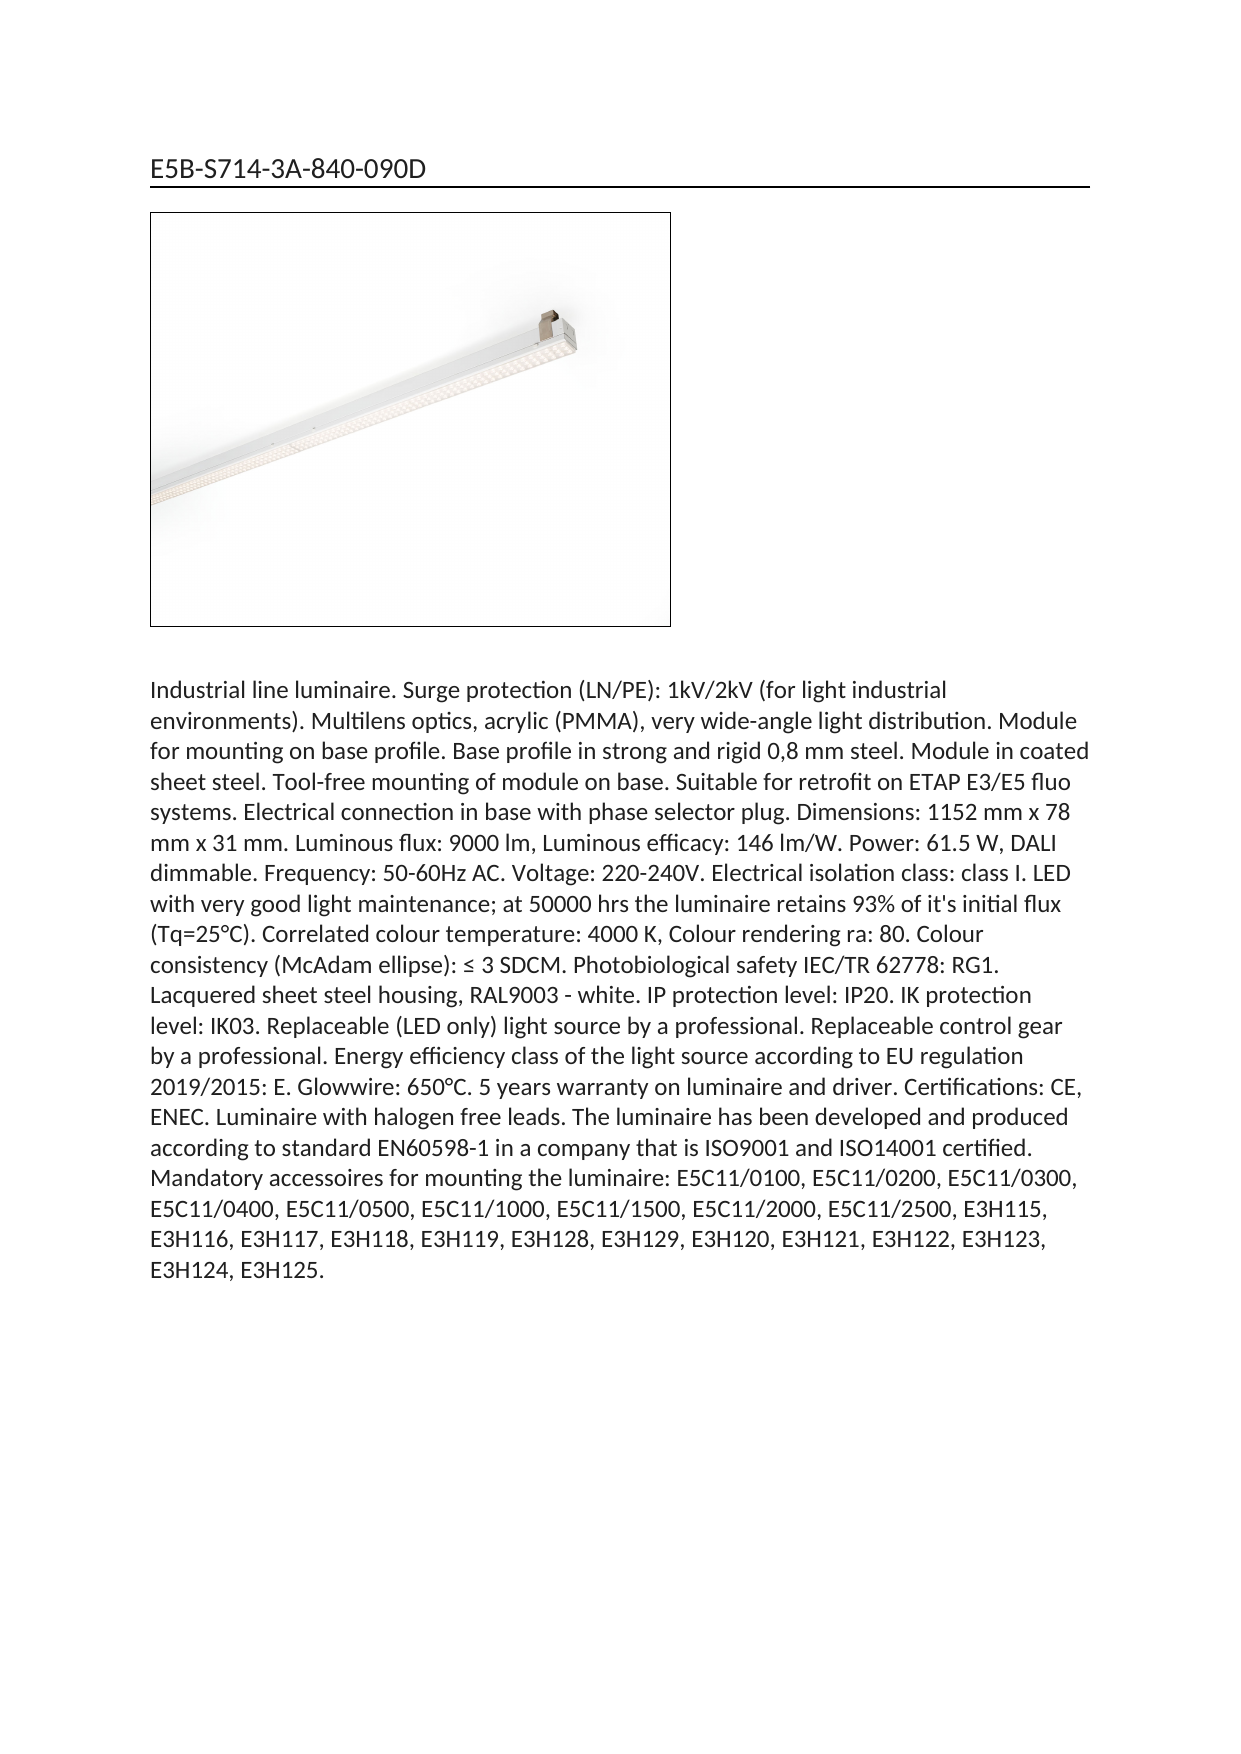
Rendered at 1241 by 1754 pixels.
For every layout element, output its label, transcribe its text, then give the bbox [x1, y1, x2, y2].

text E5B-S714-3A-840-090D [150, 150, 1090, 186]
picture [151, 213, 670, 626]
text Industrial line luminaire. Surge protection (LN/PE): 1kV/2kV (for light industrial environments). Multilens optics, acrylic (PMMA), very wide-angle light distribution. Module for mounting on base profile. Base profile in strong and rigid 0,8 mm steel. Module in coated sheet steel. Tool-free mounting of module on base. Suitable for retrofit on ETAP E3/E5 fluo systems. Electrical connection in base with phase selector plug. Dimensions: 1152 mm x 78 mm x 31 mm. Luminous flux: 9000 lm, Luminous efficacy: 146 lm/W. Power: 61.5 W, DALI dimmable. Frequency: 50-60Hz AC. Voltage: 220-240V. Electrical isolation class: class I. LED with very good light maintenance; at 50000 hrs the luminaire retains 93% of it's initial flux (Tq=25°C). Correlated colour temperature: 4000 K, Colour rendering ra: 80. Colour consistency (McAdam ellipse): ≤ 3 SDCM. Photobiological safety IEC/TR 62778: RG1. Lacquered sheet steel housing, RAL9003 - white. IP protection level: IP20. IK protection level: IK03. Replaceable (LED only) light source by a professional. Replaceable control gear by a professional. Energy efficiency class of the light source according to EU regulation 2019/2015: E. Glowwire: 650°C. 5 years warranty on luminaire and driver. Certifications: CE, ENEC. Luminaire with halogen free leads. The luminaire has been developed and produced according to standard EN60598-1 in a company that is ISO9001 and ISO14001 certified. Mandatory accessoires for mounting the luminaire: E5C11/0100, E5C11/0200, E5C11/0300, E5C11/0400, E5C11/0500, E5C11/1000, E5C11/1500, E5C11/2000, E5C11/2500, E3H115, E3H116, E3H117, E3H118, E3H119, E3H128, E3H129, E3H120, E3H121, E3H122, E3H123, E3H124, E3H125. [150, 674, 1090, 1285]
